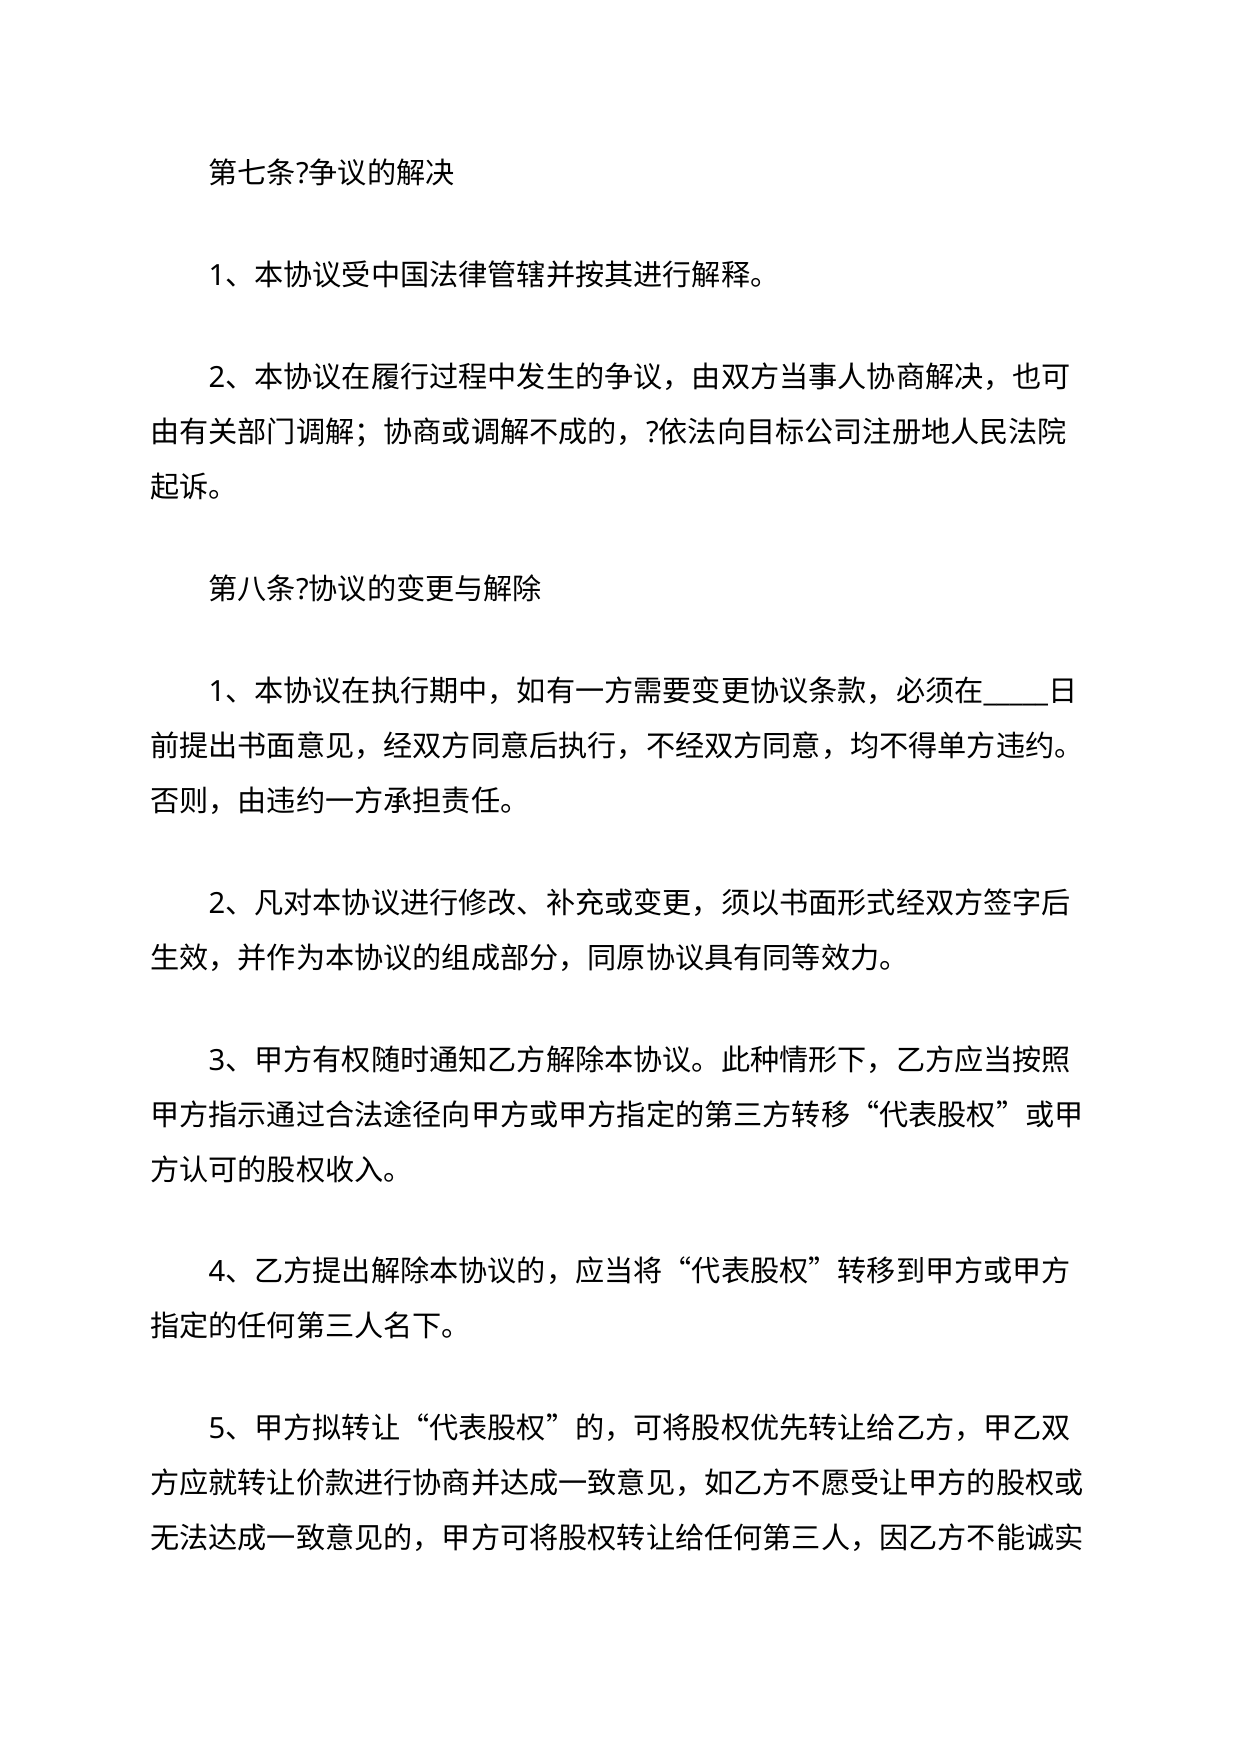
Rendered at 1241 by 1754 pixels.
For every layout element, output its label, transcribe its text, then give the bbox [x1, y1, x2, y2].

text 第七条?争议的解决 [150, 150, 1090, 192]
text 3、甲方有权随时通知乙方解除本协议。此种情形下，乙方应当按照甲方指示通过合法途径向甲方或甲方指定的第三方转移“代表股权”或甲方认可的股权收入。 [150, 1036, 1090, 1188]
text 第八条?协议的变更与解除 [150, 566, 1090, 608]
text 2、本协议在履行过程中发生的争议，由双方当事人协商解决，也可由有关部门调解；协商或调解不成的，?依法向目标公司注册地人民法院起诉。 [150, 354, 1090, 506]
text 4、乙方提出解除本协议的，应当将“代表股权”转移到甲方或甲方指定的任何第三人名下。 [150, 1248, 1090, 1345]
text 1、本协议在执行期中，如有一方需要变更协议条款，必须在_____日前提出书面意见，经双方同意后执行，不经双方同意，均不得单方违约。否则，由违约一方承担责任。 [150, 668, 1090, 820]
text 2、凡对本协议进行修改、补充或变更，须以书面形式经双方签字后生效，并作为本协议的组成部分，同原协议具有同等效力。 [150, 879, 1090, 977]
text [150, 1404, 1090, 1557]
text 1、本协议受中国法律管辖并按其进行解释。 [150, 252, 1090, 294]
